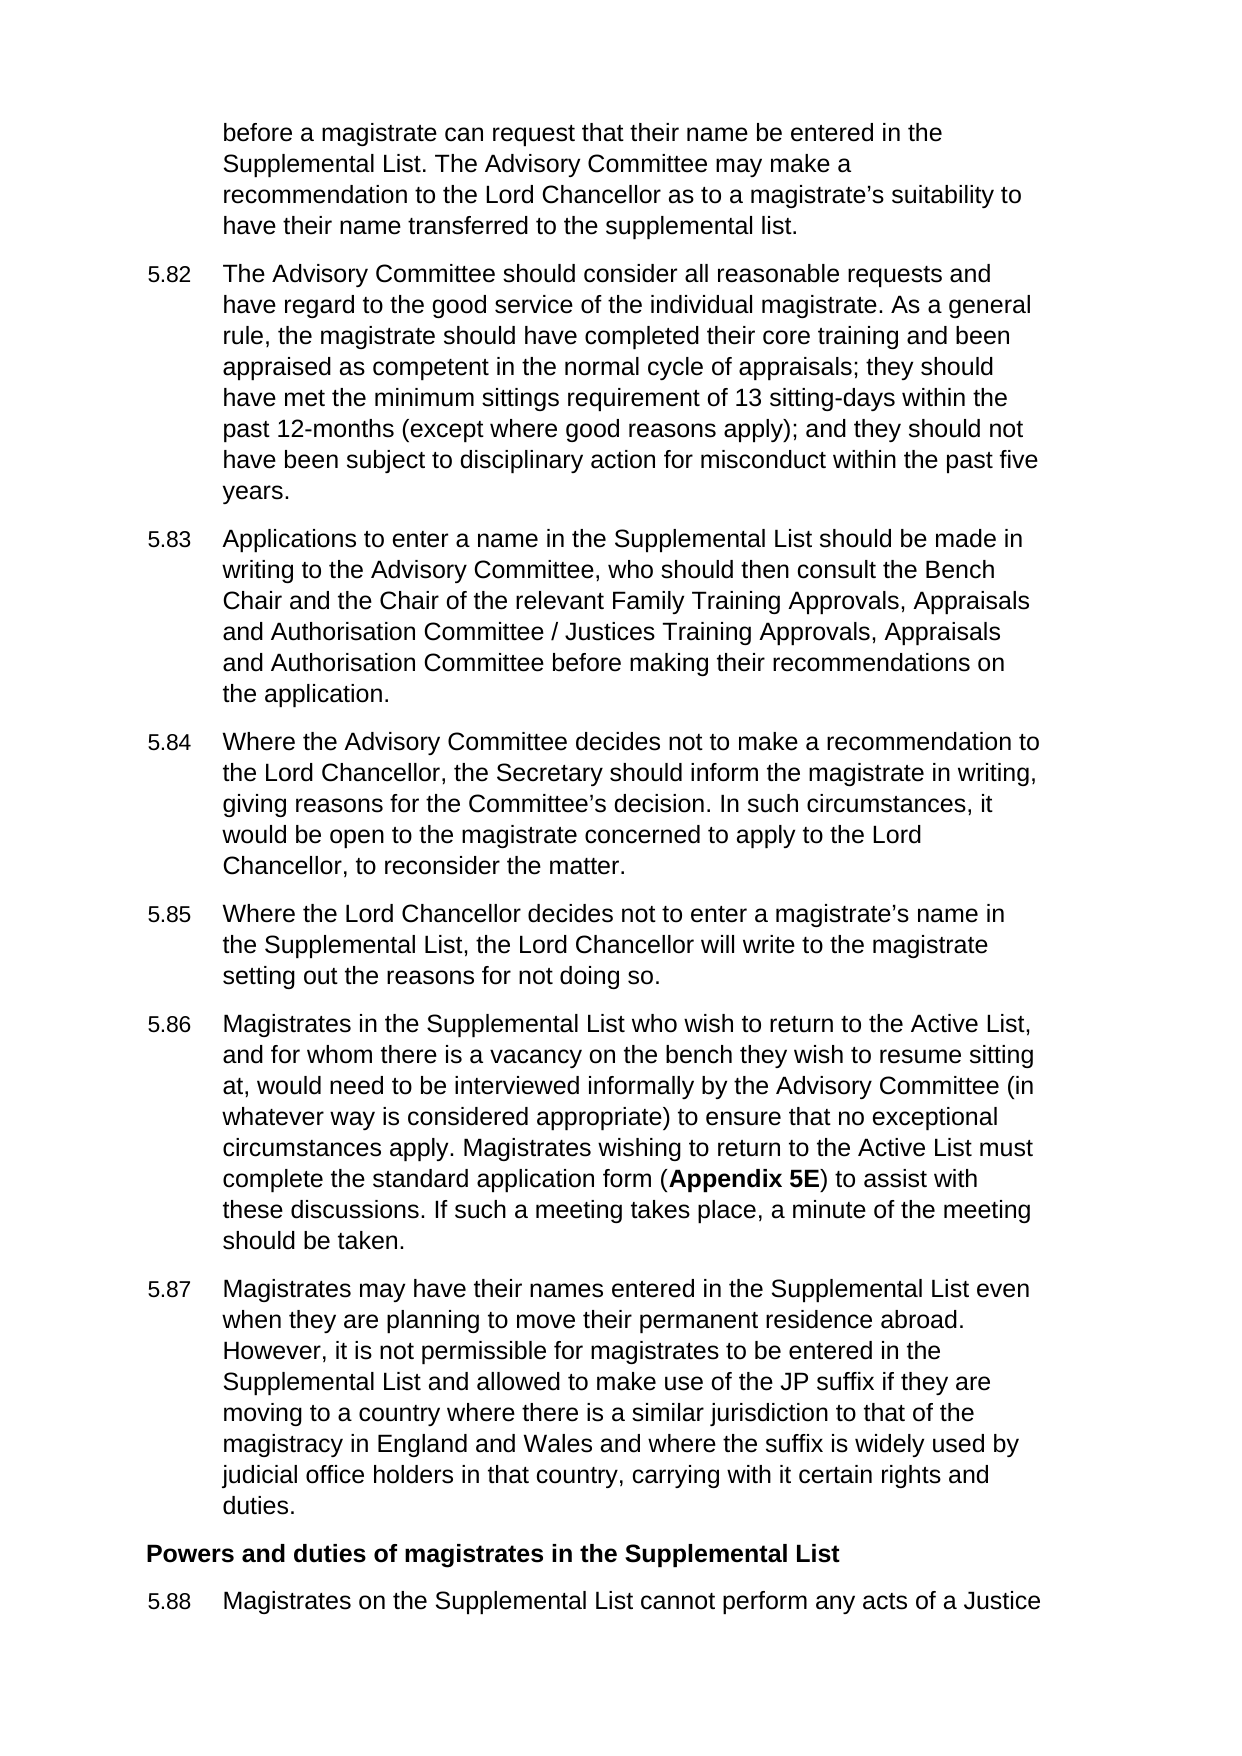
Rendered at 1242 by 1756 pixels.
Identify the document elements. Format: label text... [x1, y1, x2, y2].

list Magistrates may have their names entered in the Supplemental List even when they are planning to move their permanent residence abroad. However, it is not permissible for magistrates to be entered in the Supplemental List and allowed to make use of the JP suffix if they are moving to a country where there is a similar jurisdiction to that of the magistracy in England and Wales and where the suffix is widely used by judicial office holders in that country, carrying with it certain rights and duties. [147, 1273, 1043, 1519]
list The Advisory Committee should consider all reasonable requests and have regard to the good service of the individual magistrate. As a general rule, the magistrate should have completed their core training and been appraised as competent in the normal cycle of appraisals; they should have met the minimum sittings requirement of 13 sitting-days within the past 12-months (except where good reasons apply); and they should not have been subject to disciplinary action for misconduct within the past five years. [147, 259, 1043, 505]
subtitle Powers and duties of magistrates in the Supplemental List [146, 1538, 1123, 1567]
list Where the Lord Chancellor decides not to enter a magistrate’s name in the Supplemental List, the Lord Chancellor will write to the magistrate setting out the reasons for not doing so. [147, 899, 1043, 989]
list Magistrates in the Supplemental List who wish to return to the Active List, and for whom there is a vacancy on the bench they wish to resume sitting at, would need to be interviewed informally by the Advisory Committee (in whatever way is considered appropriate) to ensure that no exceptional circumstances apply. Magistrates wishing to return to the Active List must complete the standard application form (Appendix 5E) to assist with these discussions. If such a meeting takes place, a minute of the meeting should be taken. [147, 1008, 1043, 1254]
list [147, 118, 1043, 240]
list Where the Advisory Committee decides not to make a recommendation to the Lord Chancellor, the Secretary should inform the magistrate in writing, giving reasons for the Committee’s decision. In such circumstances, it would be open to the magistrate concerned to apply to the Lord Chancellor, to reconsider the matter. [147, 727, 1043, 880]
list Applications to enter a name in the Supplemental List should be made in writing to the Advisory Committee, who should then consult the Bench Chair and the Chair of the relevant Family Training Approvals, Appraisals and Authorisation Committee / Justices Training Approvals, Appraisals and Authorisation Committee before making their recommendations on the application. [147, 524, 1043, 708]
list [147, 1586, 1043, 1615]
